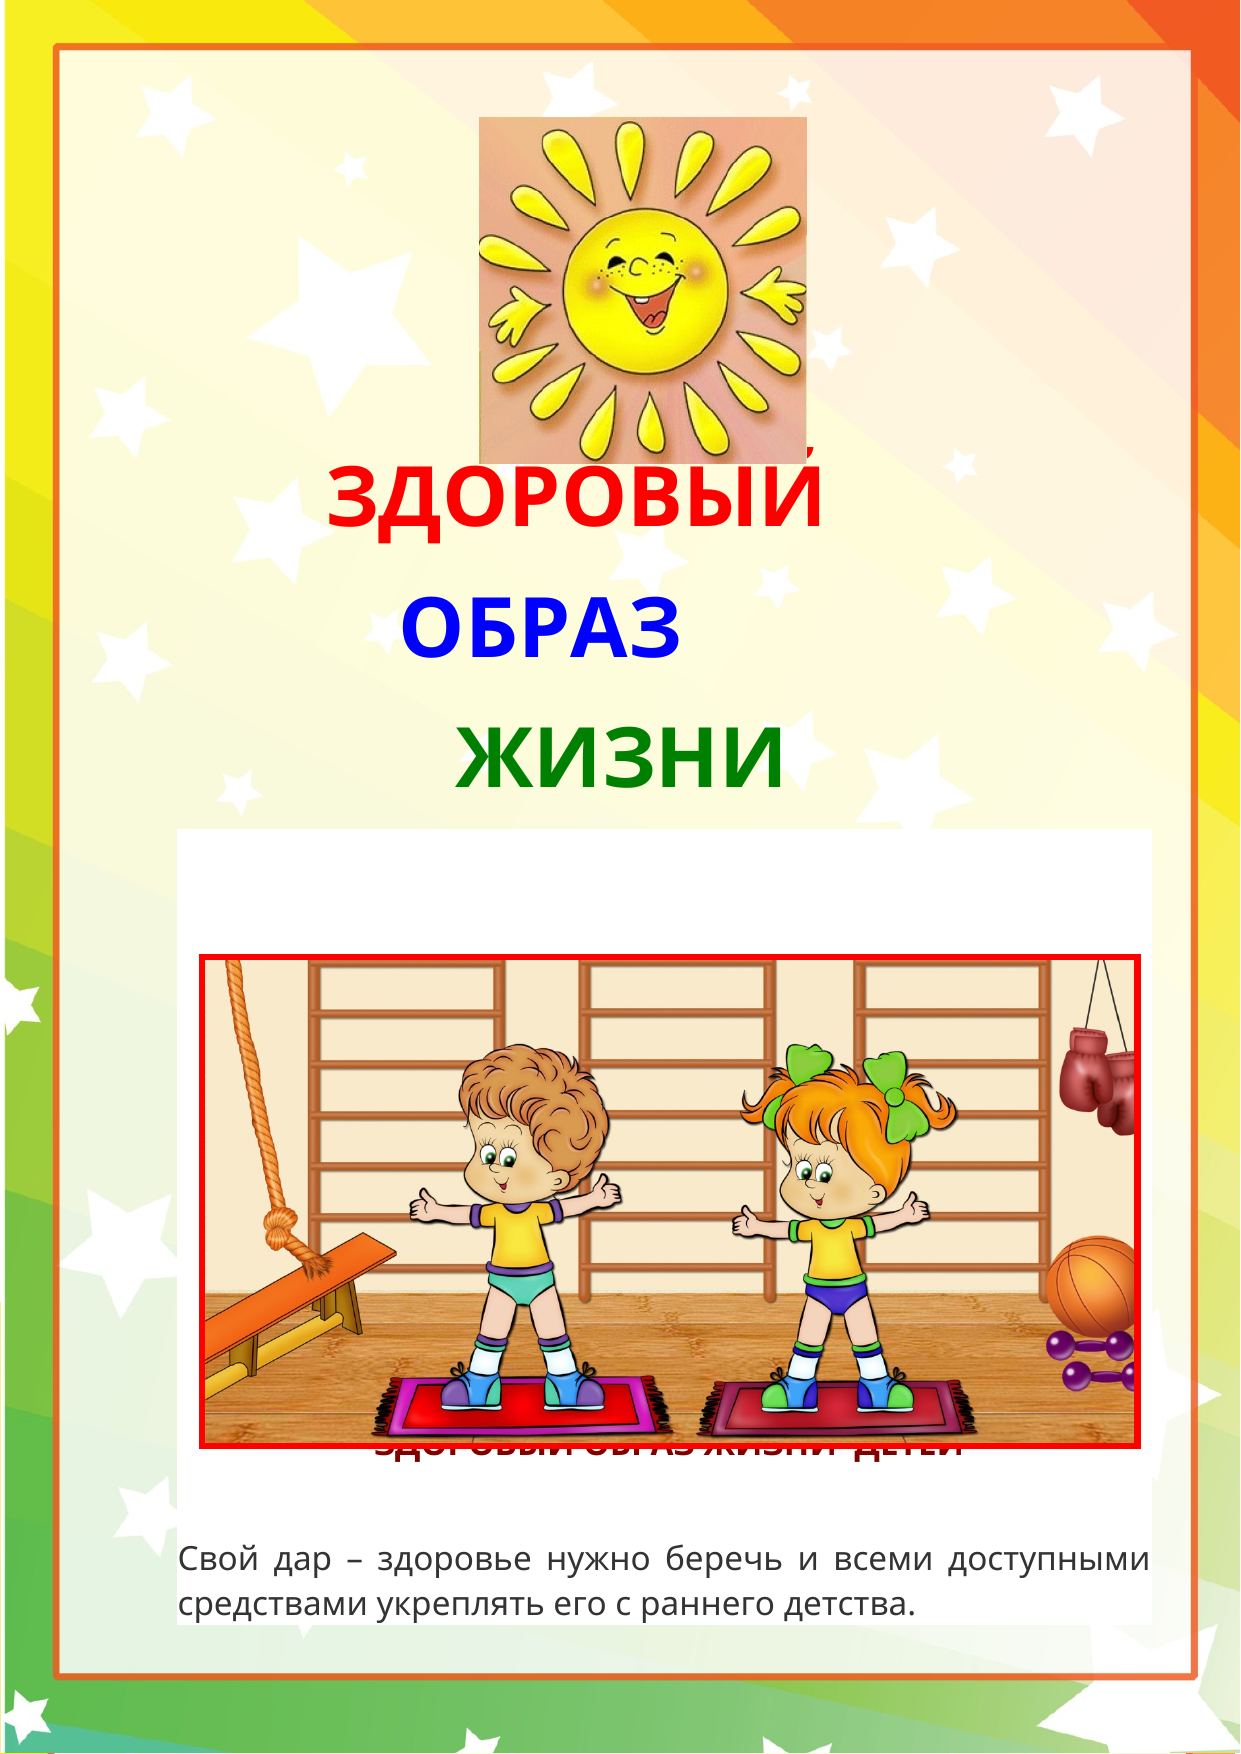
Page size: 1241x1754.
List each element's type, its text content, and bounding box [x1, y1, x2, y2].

text ЗДОРОВЫЙ [325, 437, 1152, 551]
picture [0, 0, 1241, 1754]
text Здоровый образ жизни детей [177, 1419, 1152, 1465]
text Свой дар – здоровье нужно беречь и всеми доступными средствами укреплять его с раннего детства. [177, 1534, 1152, 1625]
text ОБРАЗ ЖИЗНИ [325, 568, 1152, 812]
